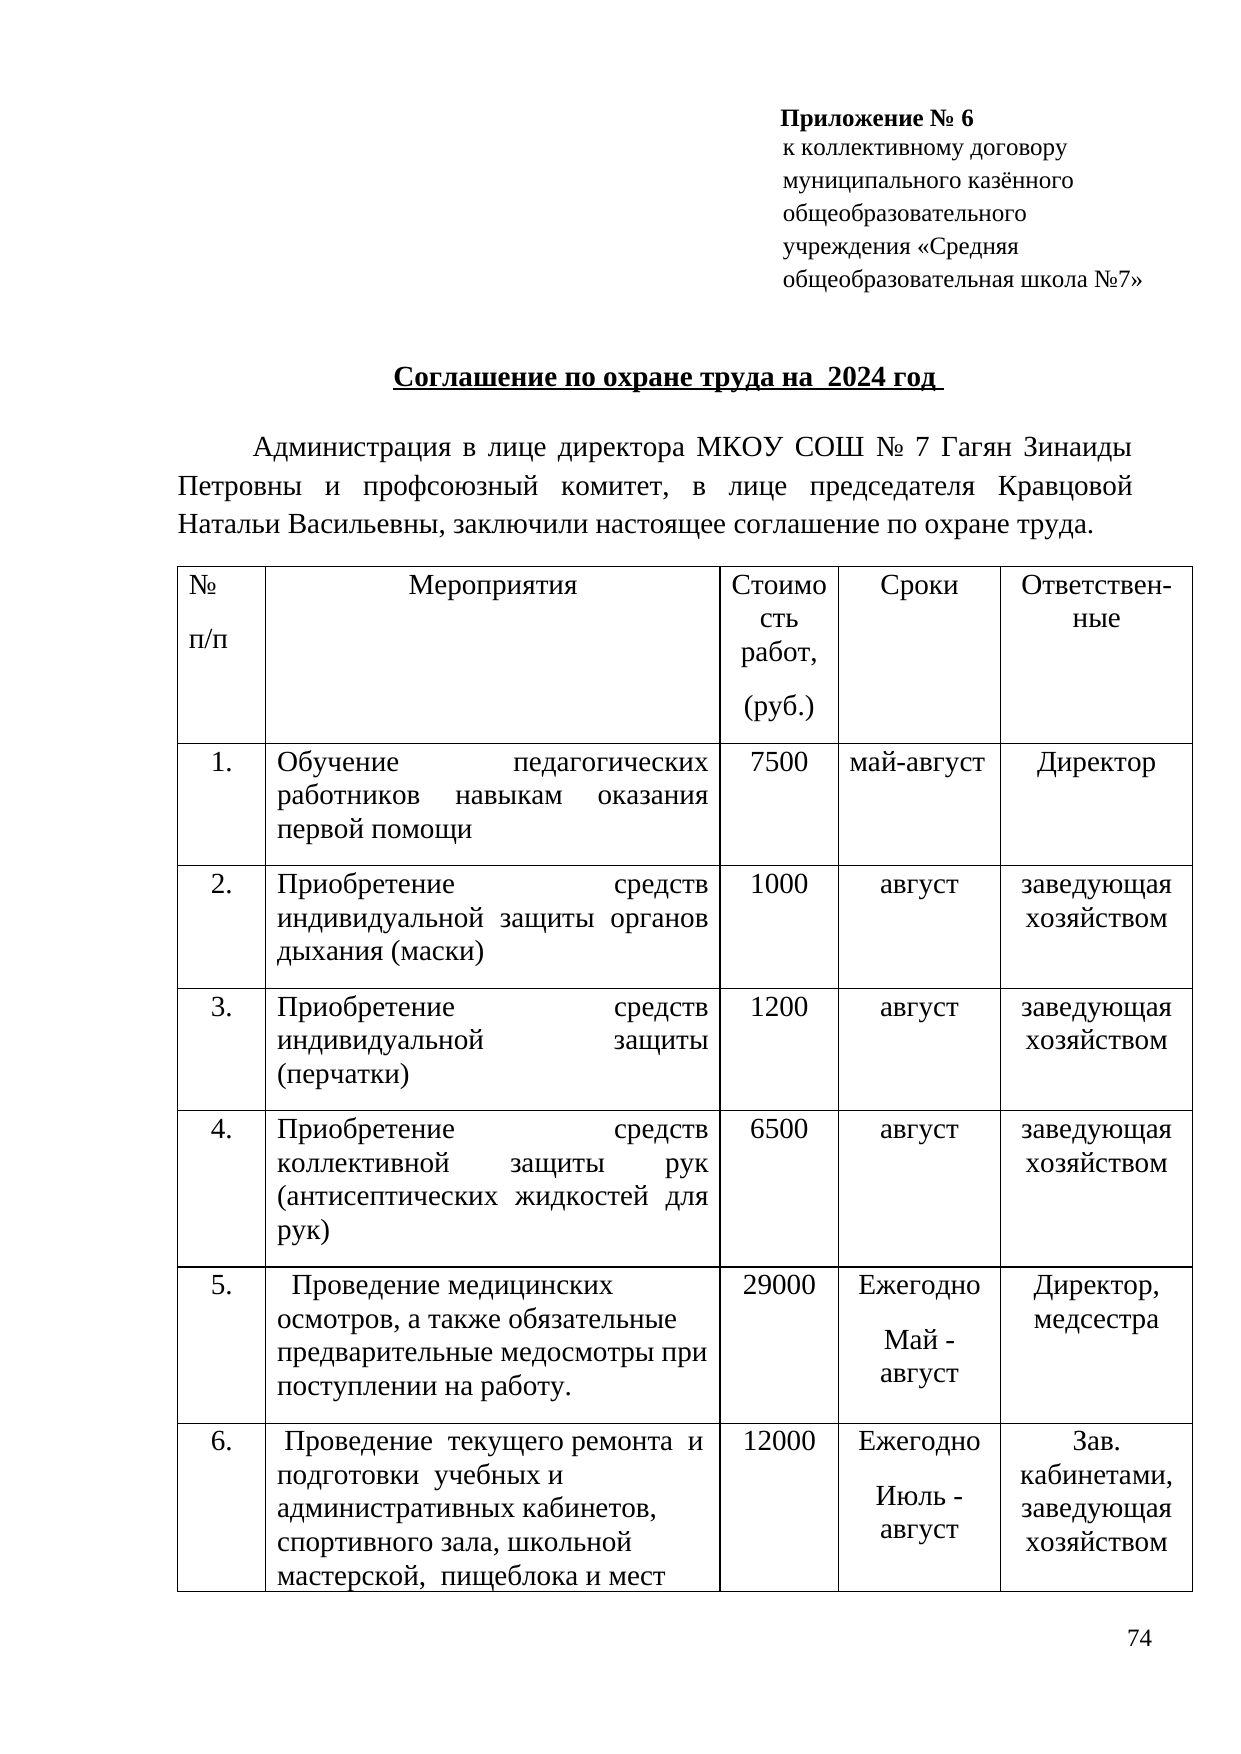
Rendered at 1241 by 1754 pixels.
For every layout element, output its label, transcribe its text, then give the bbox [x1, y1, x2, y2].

table_cell заведующая хозяйством [1001, 989, 1192, 1110]
table_cell Приобретение средств индивидуальной защиты (перчатки) [266, 989, 719, 1110]
table_cell август [839, 866, 1000, 988]
table_header Стоимость работ, (руб.) [721, 567, 838, 743]
table_cell Приобретение средств индивидуальной защиты органов дыхания (маски) [266, 866, 719, 988]
table_cell август [839, 1111, 1000, 1266]
table_cell Приобретение средств коллективной защиты рук (антисептических жидкостей для рук) [266, 1111, 719, 1266]
table_cell 5. [178, 1268, 265, 1422]
table_cell заведующая хозяйством [1001, 1111, 1192, 1266]
table_cell май-август [839, 744, 1000, 865]
table_cell 7500 [721, 744, 838, 865]
table_cell 3. [178, 989, 265, 1110]
table_cell Ежегодно Май - август [839, 1268, 1000, 1422]
text к коллективному договору муниципального казённого общеобразовательного учреждения «Средняя общеобразовательная школа №7» [783, 132, 1152, 293]
table_cell август [839, 989, 1000, 1110]
table_cell 12000 [721, 1424, 838, 1591]
table_cell 4. [178, 1111, 265, 1266]
text Приложение № 6 [177, 103, 1152, 132]
table_cell 1200 [721, 989, 838, 1110]
text Администрация в лице директора МКОУ СОШ № 7 Гагян Зинаиды Петровны и профсоюзный комитет, в лице председателя Кравцовой Натальи Васильевны, заключили настоящее соглашение по охране труда. [177, 429, 1133, 540]
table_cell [1001, 1424, 1192, 1591]
table_cell заведующая хозяйством [1001, 866, 1192, 988]
table_cell Обучение педагогических работников навыкам оказания первой помощи [266, 744, 719, 865]
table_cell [266, 1424, 719, 1591]
table_cell Директор [1001, 744, 1192, 865]
text Соглашение по охране труда на 2024 год [177, 359, 1152, 393]
table_cell 6500 [721, 1111, 838, 1266]
table_header Мероприятия [266, 567, 719, 743]
table_cell Проведение медицинских осмотров, а также обязательные предварительные медосмотры при поступлении на работу. [266, 1268, 719, 1422]
table_header № п/п [178, 567, 265, 743]
table_cell 2. [178, 866, 265, 988]
table_cell 29000 [721, 1268, 838, 1422]
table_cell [839, 1424, 1000, 1591]
table_header Сроки [839, 567, 1000, 743]
table_cell 6. [178, 1424, 265, 1591]
table_cell 1. [178, 744, 265, 865]
table_cell Директор, медсестра [1001, 1268, 1192, 1422]
table_cell 1000 [721, 866, 838, 988]
table_header Ответствен- ные [1001, 567, 1192, 743]
